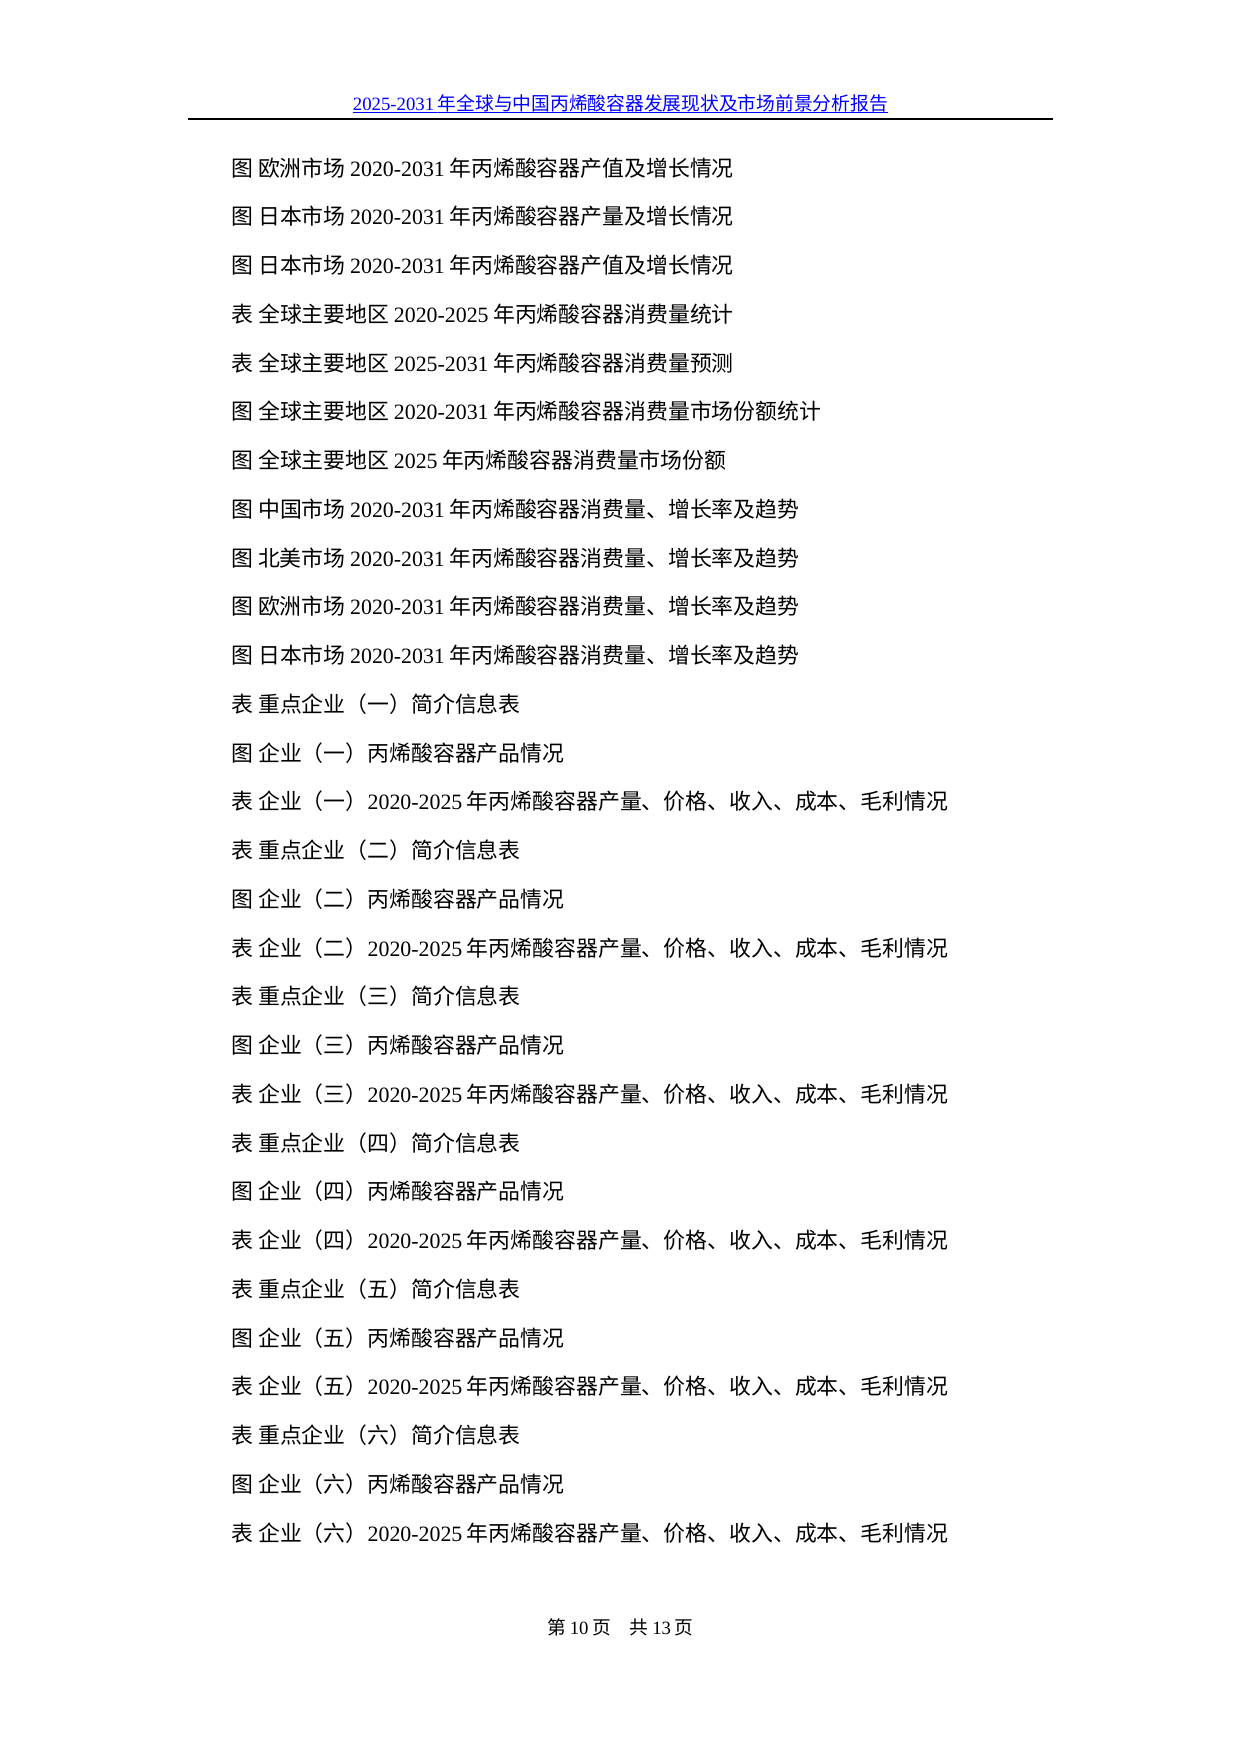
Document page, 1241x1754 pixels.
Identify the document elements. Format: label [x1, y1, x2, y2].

text [187, 150, 1053, 1548]
